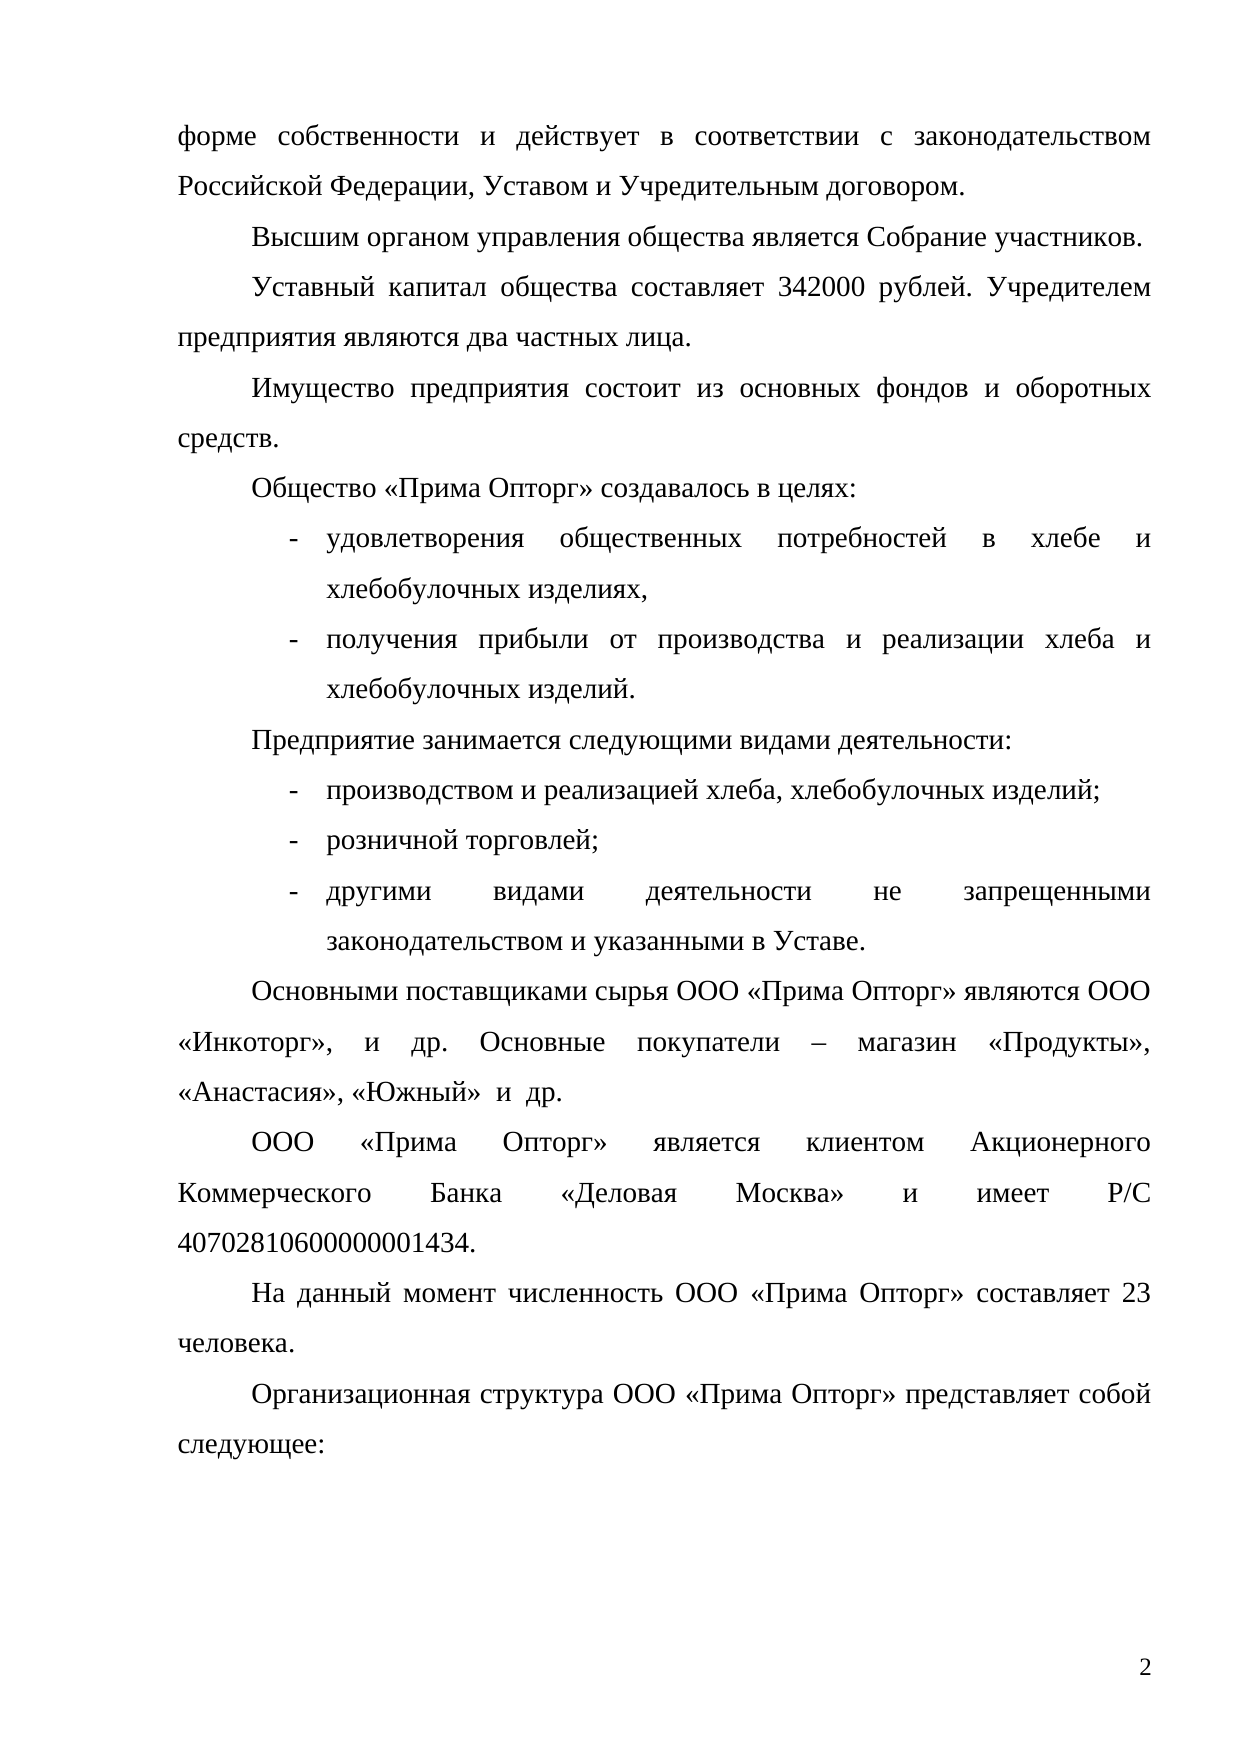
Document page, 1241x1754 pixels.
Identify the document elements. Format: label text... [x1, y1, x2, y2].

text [177, 118, 1152, 202]
text Общество «Прима Опторг» создавалось в целях: [177, 470, 1152, 504]
list другими видами деятельности не запрещенными законодательством и указанными в Уставе. [288, 873, 1152, 957]
list удовлетворения общественных потребностей в хлебе и хлебобулочных изделиях, [288, 521, 1152, 604]
list производством и реализацией хлеба, хлебобулочных изделий; [288, 772, 1152, 806]
text На данный момент численность ООО «Прима Опторг» составляет 23 человека. [177, 1275, 1152, 1359]
text Основными поставщиками сырья ООО «Прима Опторг» являются ООО «Инкоторг», и др. Основные покупатели – магазин «Продукты», «Анастасия», «Южный» и др. [177, 973, 1152, 1108]
text Организационная структура ООО «Прима Опторг» представляет собой следующее: [177, 1376, 1152, 1460]
list получения прибыли от производства и реализации хлеба и хлебобулочных изделий. [288, 621, 1152, 705]
text Имущество предприятия состоит из основных фондов и оборотных средств. [177, 370, 1152, 453]
text Уставный капитал общества составляет 342000 рублей. Учредителем предприятия являются два частных лица. [177, 269, 1152, 353]
list розничной торговлей; [288, 822, 1152, 856]
text Предприятие занимается следующими видами деятельности: [177, 722, 1152, 755]
text Высшим органом управления общества является Собрание участников. [177, 219, 1152, 252]
text ООО «Прима Опторг» является клиентом Акционерного Коммерческого Банка «Деловая Москва» и имеет Р/С 40702810600000001434. [177, 1124, 1152, 1258]
